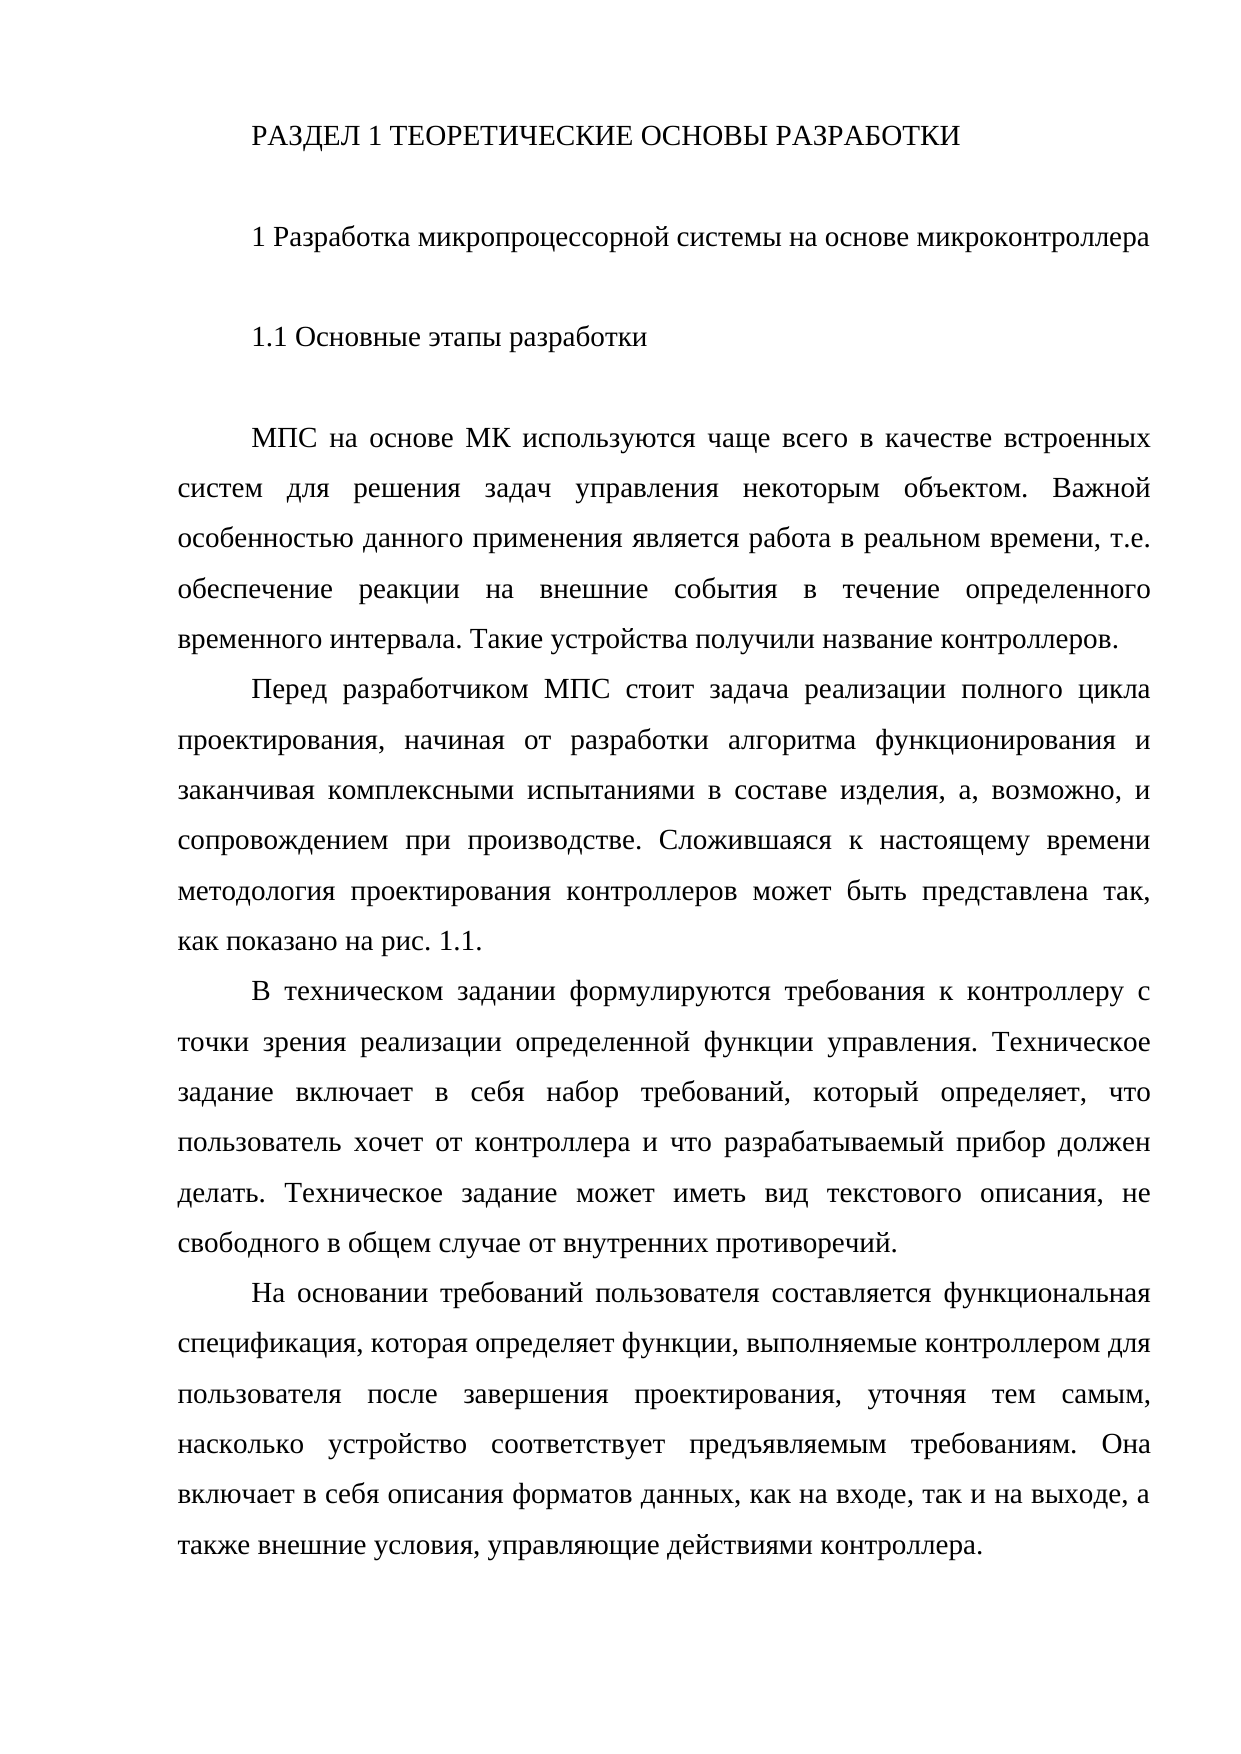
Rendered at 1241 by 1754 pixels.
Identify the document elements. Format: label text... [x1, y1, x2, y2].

text 1 Разработка микропроцессорной системы на основе микроконтроллера [177, 219, 1152, 252]
text Перед разработчиком МПС стоит задача реализации полного цикла проектирования, начиная от разработки алгоритма функционирования и заканчивая комплексными испытаниями в составе изделия, а, возможно, и сопровождением при производстве. Сложившаяся к настоящему времени методология проектирования контроллеров может быть представлена так, как показано на рис. 1.1. [177, 672, 1152, 957]
text 1.1 Основные этапы разработки [177, 319, 1152, 353]
text МПС на основе МК используются чаще всего в качестве встроенных систем для решения задач управления некоторым объектом. Важной особенностью данного применения является работа в реальном времени, т.е. обеспечение реакции на внешние события в течение определенного временного интервала. Такие устройства получили название контроллеров. [177, 420, 1152, 655]
text РАЗДЕЛ 1 ТЕОРЕТИЧЕСКИЕ ОСНОВЫ РАЗРАБОТКИ [177, 118, 1152, 152]
text На основании требований пользователя составляется функциональная спецификация, которая определяет функции, выполняемые контроллером для пользователя после завершения проектирования, уточняя тем самым, насколько устройство соответствует предъявляемым требованиям. Она включает в себя описания форматов данных, как на входе, так и на выходе, а также внешние условия, управляющие действиями контроллера. [177, 1275, 1152, 1560]
text В техническом задании формулируются требования к контроллеру с точки зрения реализации определенной функции управления. Техническое задание включает в себя набор требований, который определяет, что пользователь хочет от контроллера и что разрабатываемый прибор должен делать. Техническое задание может иметь вид текстового описания, не свободного в общем случае от внутренних противоречий. [177, 973, 1152, 1258]
